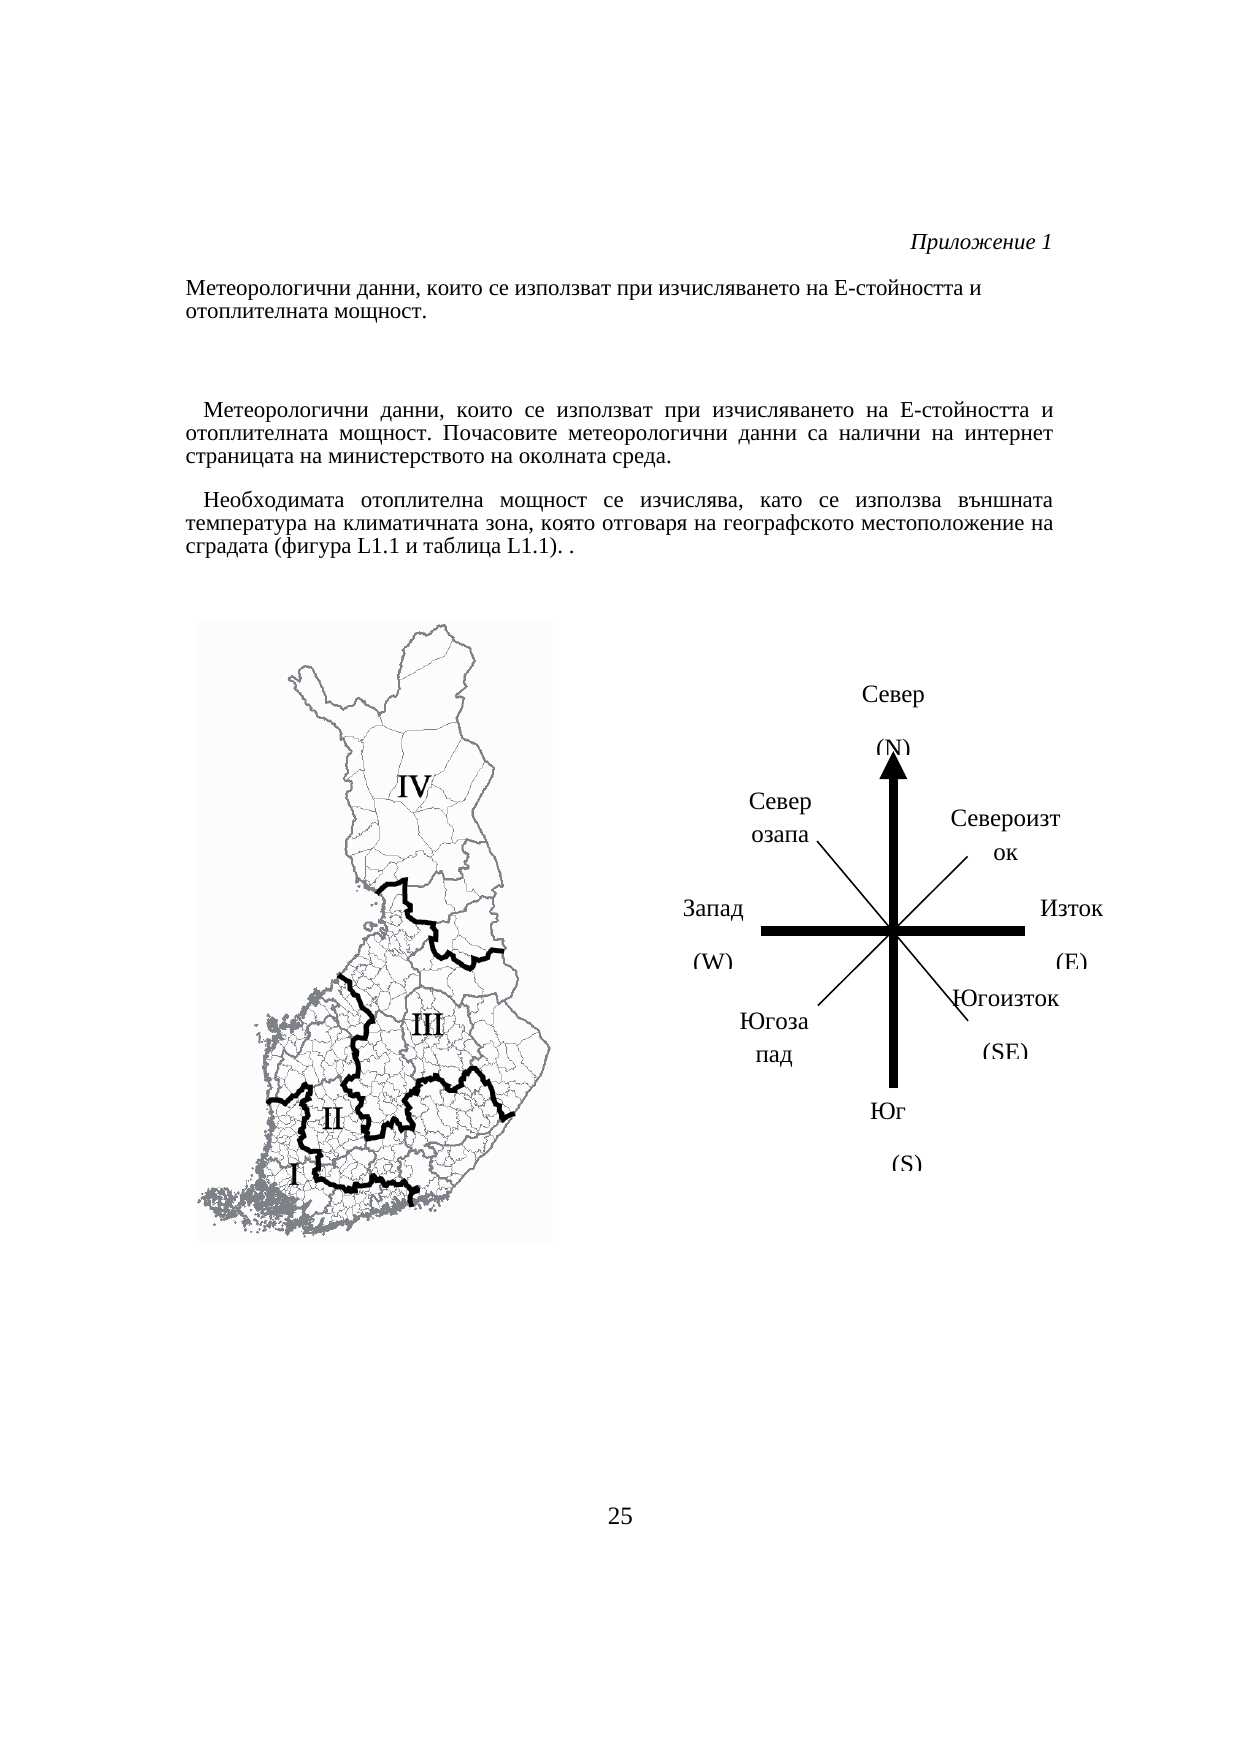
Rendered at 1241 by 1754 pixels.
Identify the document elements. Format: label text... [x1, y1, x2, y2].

table_header [649, 623, 1055, 1266]
text Приложение 1 [185, 231, 1055, 254]
text Метеорологични данни, които се използват при изчисляването на Е-стойността и отоплителната мощност. Почасовите метеорологични данни са налични на интернет страницата на министерството на околната среда. [185, 399, 1055, 468]
text Необходимата отоплителна мощност се изчислява, като се използва външната температура на климатичната зона, която отговаря на географското местоположение на сградата (фигура L1.1 и таблица L1.1). . [185, 489, 1055, 558]
text Метеорологични данни, които се използват при изчисляването на Е-стойността и отоплителната мощност. [185, 277, 1055, 323]
picture [196, 622, 553, 1242]
table_header [185, 623, 649, 1266]
